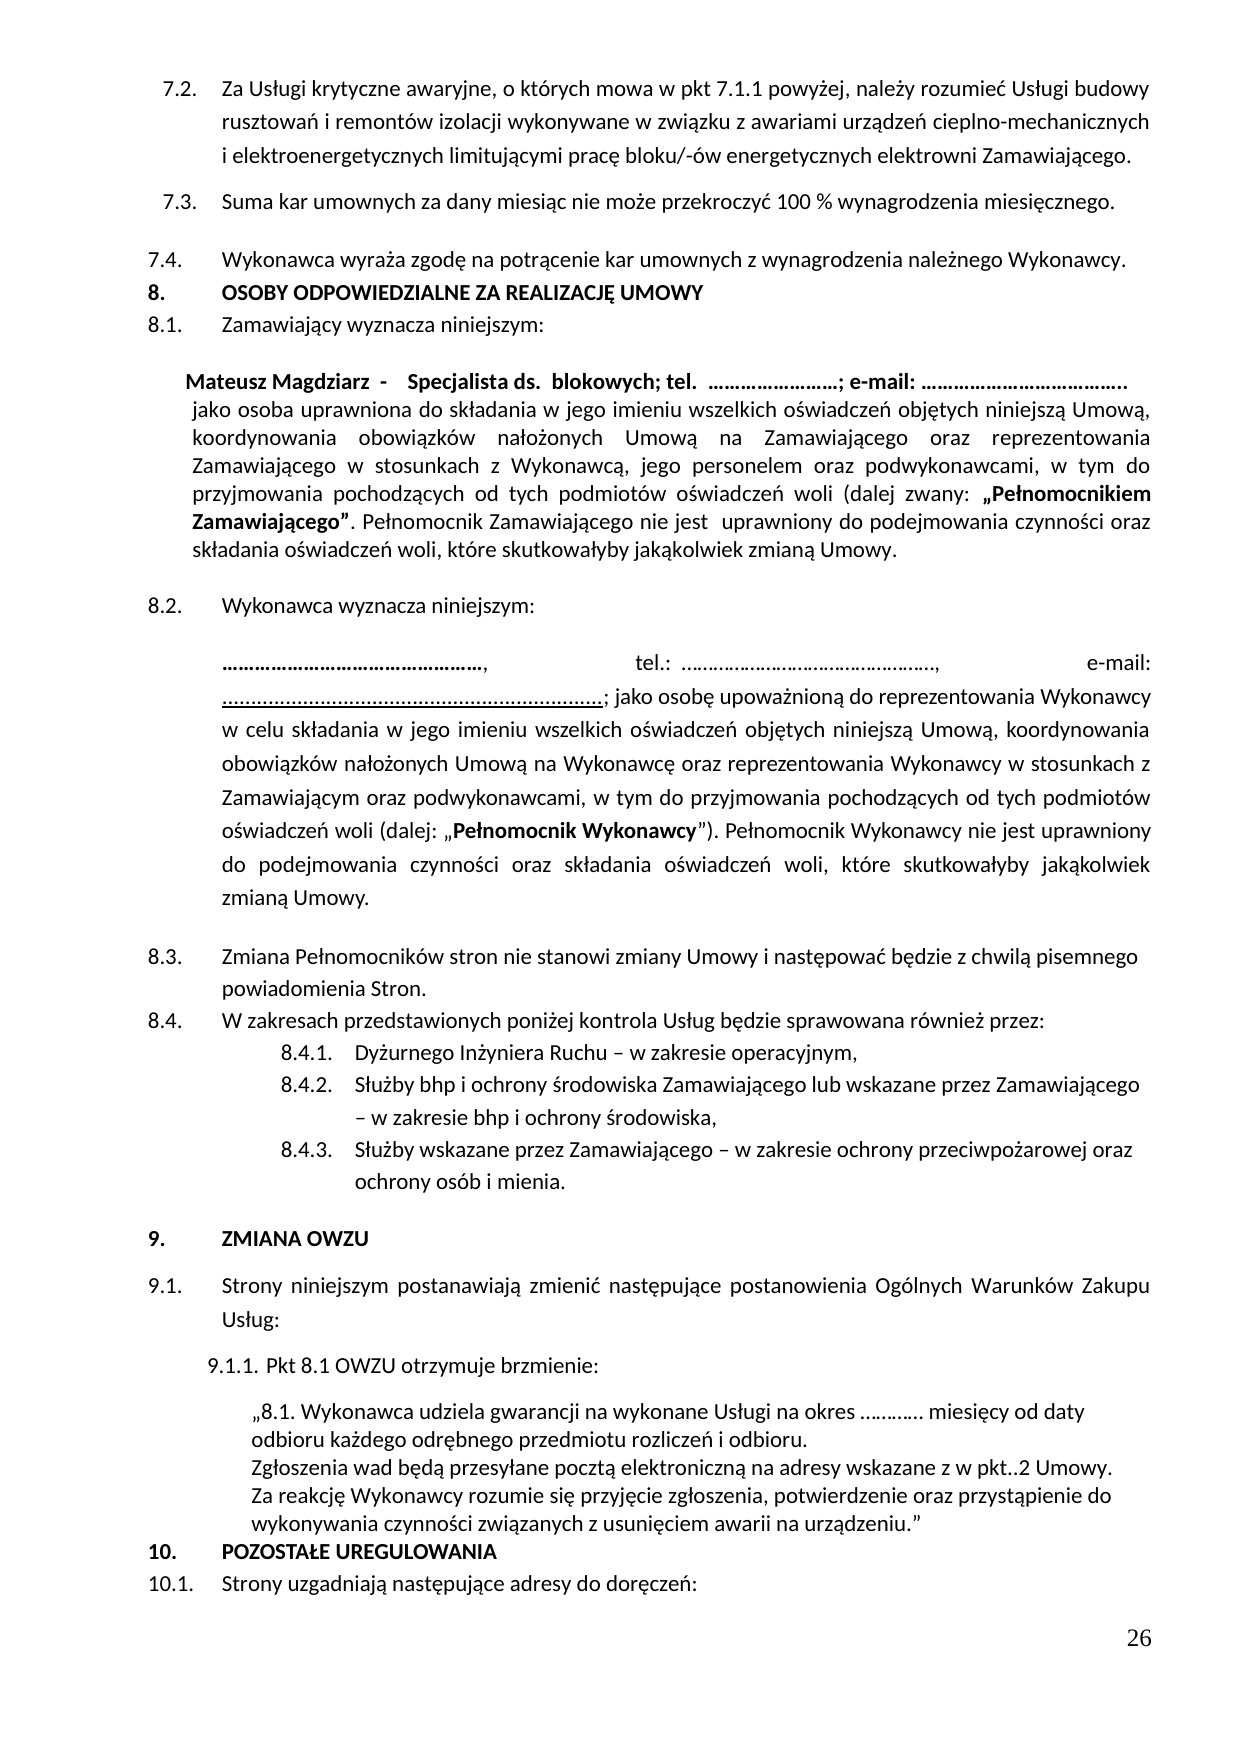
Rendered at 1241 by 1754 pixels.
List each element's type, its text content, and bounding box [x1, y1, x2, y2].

subtitle Suma kar umownych za dany miesiąc nie może przekroczyć 100 % wynagrodzenia miesięcznego. [162, 187, 1152, 215]
text Za reakcję Wykonawcy rozumie się przyjęcie zgłoszenia, potwierdzenie oraz przystąpienie do wykonywania czynności związanych z usunięciem awarii na urządzeniu.” [251, 1481, 1152, 1537]
subtitle Pkt 8.1 OWZU otrzymuje brzmienie: [207, 1351, 1152, 1379]
subtitle Za Usługi krytyczne awaryjne, o których mowa w pkt 7.1.1 powyżej, należy rozumieć Usługi budowy rusztowań i remontów izolacji wykonywane w związku z awariami urządzeń cieplno-mechanicznych i elektroenergetycznych limitującymi pracę bloku/-ów energetycznych elektrowni Zamawiającego. [162, 74, 1152, 169]
subtitle Strony niniejszym postanawiają zmienić następujące postanowienia Ogólnych Warunków Zakupu Usług: [148, 1271, 1152, 1333]
text jako osoba uprawniona do składania w jego imieniu wszelkich oświadczeń objętych niniejszą Umową, koordynowania obowiązków nałożonych Umową na Zamawiającego oraz reprezentowania Zamawiającego w stosunkach z Wykonawcą, jego personelem oraz podwykonawcami, w tym do przyjmowania pochodzących od tych podmiotów oświadczeń woli (dalej zwany: „Pełnomocnikiem Zamawiającego”. Pełnomocnik Zamawiającego nie jest uprawniony do podejmowania czynności oraz składania oświadczeń woli, które skutkowałyby jakąkolwiek zmianą Umowy. [192, 395, 1152, 563]
list ZMIANA OWZU [148, 1224, 1152, 1252]
text „8.1. Wykonawca udziela gwarancji na wykonane Usługi na okres ………… miesięcy od daty odbioru każdego odrębnego przedmiotu rozliczeń i odbioru. [251, 1397, 1152, 1453]
text Mateusz Magdziarz - Specjalista ds. blokowych; tel. ……………………; e-mail: ……………………………….. [148, 367, 1152, 395]
text …………………………………………, tel.: …………………………………………, e-mail: ..................................................................; jako osobę upoważnioną do reprezentowania Wykonawcy w celu składania w jego imieniu wszelkich oświadczeń objętych niniejszą Umową, koordynowania obowiązków nałożonych Umową na Wykonawcę oraz reprezentowania Wykonawcy w stosunkach z Zamawiającym oraz podwykonawcami, w tym do przyjmowania pochodzących od tych podmiotów oświadczeń woli (dalej: „Pełnomocnik Wykonawcy”). Pełnomocnik Wykonawcy nie jest uprawniony do podejmowania czynności oraz składania oświadczeń woli, które skutkowałyby jakąkolwiek zmianą Umowy. [222, 648, 1152, 911]
list Wykonawca wyznacza niniejszym: [148, 591, 1152, 619]
list Strony uzgadniają następujące adresy do doręczeń: [148, 1569, 1152, 1597]
list OSOBY ODPOWIEDZIALNE ZA REALIZACJĘ UMOWY [148, 278, 1152, 306]
list Dyżurnego Inżyniera Ruchu – w zakresie operacyjnym, [281, 1038, 1152, 1066]
list POZOSTAŁE UREGULOWANIA [148, 1537, 1152, 1565]
list Służby wskazane przez Zamawiającego – w zakresie ochrony przeciwpożarowej oraz ochrony osób i mienia. [281, 1135, 1152, 1195]
list Wykonawca wyraża zgodę na potrącenie kar umownych z wynagrodzenia należnego Wykonawcy. [148, 246, 1152, 273]
list Zamawiający wyznacza niniejszym: [148, 310, 1152, 338]
list W zakresach przedstawionych poniżej kontrola Usług będzie sprawowana również przez: [148, 1006, 1152, 1034]
list Zmiana Pełnomocników stron nie stanowi zmiany Umowy i następować będzie z chwilą pisemnego powiadomienia Stron. [148, 942, 1152, 1002]
text Zgłoszenia wad będą przesyłane pocztą elektroniczną na adresy wskazane z w pkt..2 Umowy. [251, 1453, 1152, 1481]
list Służby bhp i ochrony środowiska Zamawiającego lub wskazane przez Zamawiającego – w zakresie bhp i ochrony środowiska, [281, 1071, 1152, 1131]
